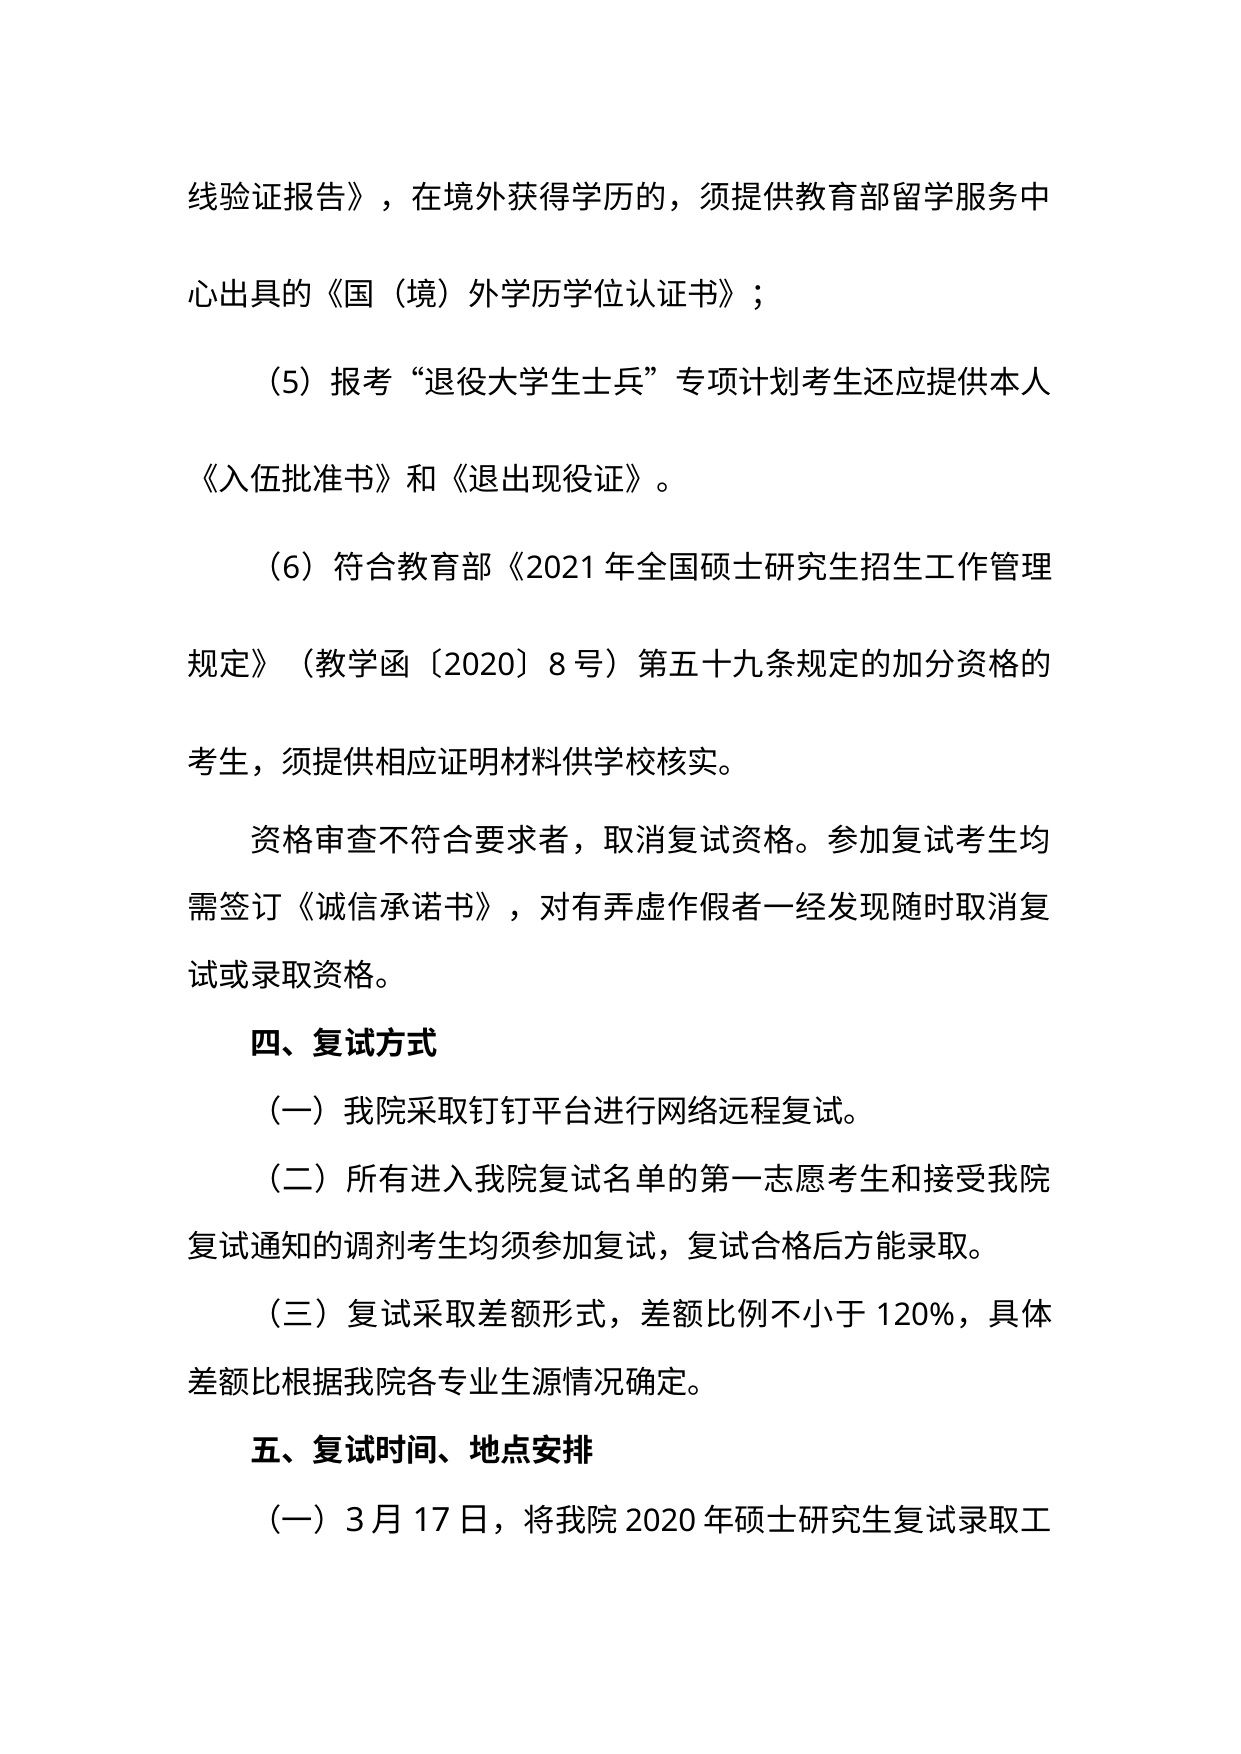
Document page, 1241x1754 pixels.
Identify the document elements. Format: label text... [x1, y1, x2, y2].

text （二）所有进入我院复试名单的第一志愿考生和接受我院复试通知的调剂考生均须参加复试，复试合格后方能录取。 [187, 1154, 1053, 1267]
text （5）报考“退役大学生士兵”专项计划考生还应提供本人《入伍批准书》和《退出现役证》。 [187, 347, 1053, 509]
text 四、复试方式 [187, 1018, 1053, 1063]
text （三）复试采取差额形式，差额比例不小于120%，具体差额比根据我院各专业生源情况确定。 [187, 1289, 1053, 1403]
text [187, 162, 1053, 324]
text 资格审查不符合要求者，取消复试资格。参加复试考生均需签订《诚信承诺书》，对有弄虚作假者一经发现随时取消复试或录取资格。 [187, 815, 1053, 996]
text （一）我院采取钉钉平台进行网络远程复试。 [187, 1086, 1053, 1131]
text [187, 1493, 1053, 1542]
text 五、复试时间、地点安排 [187, 1425, 1053, 1471]
text （6）符合教育部《2021年全国硕士研究生招生工作管理规定》（教学函〔2020〕8号）第五十九条规定的加分资格的考生，须提供相应证明材料供学校核实。 [187, 532, 1053, 792]
